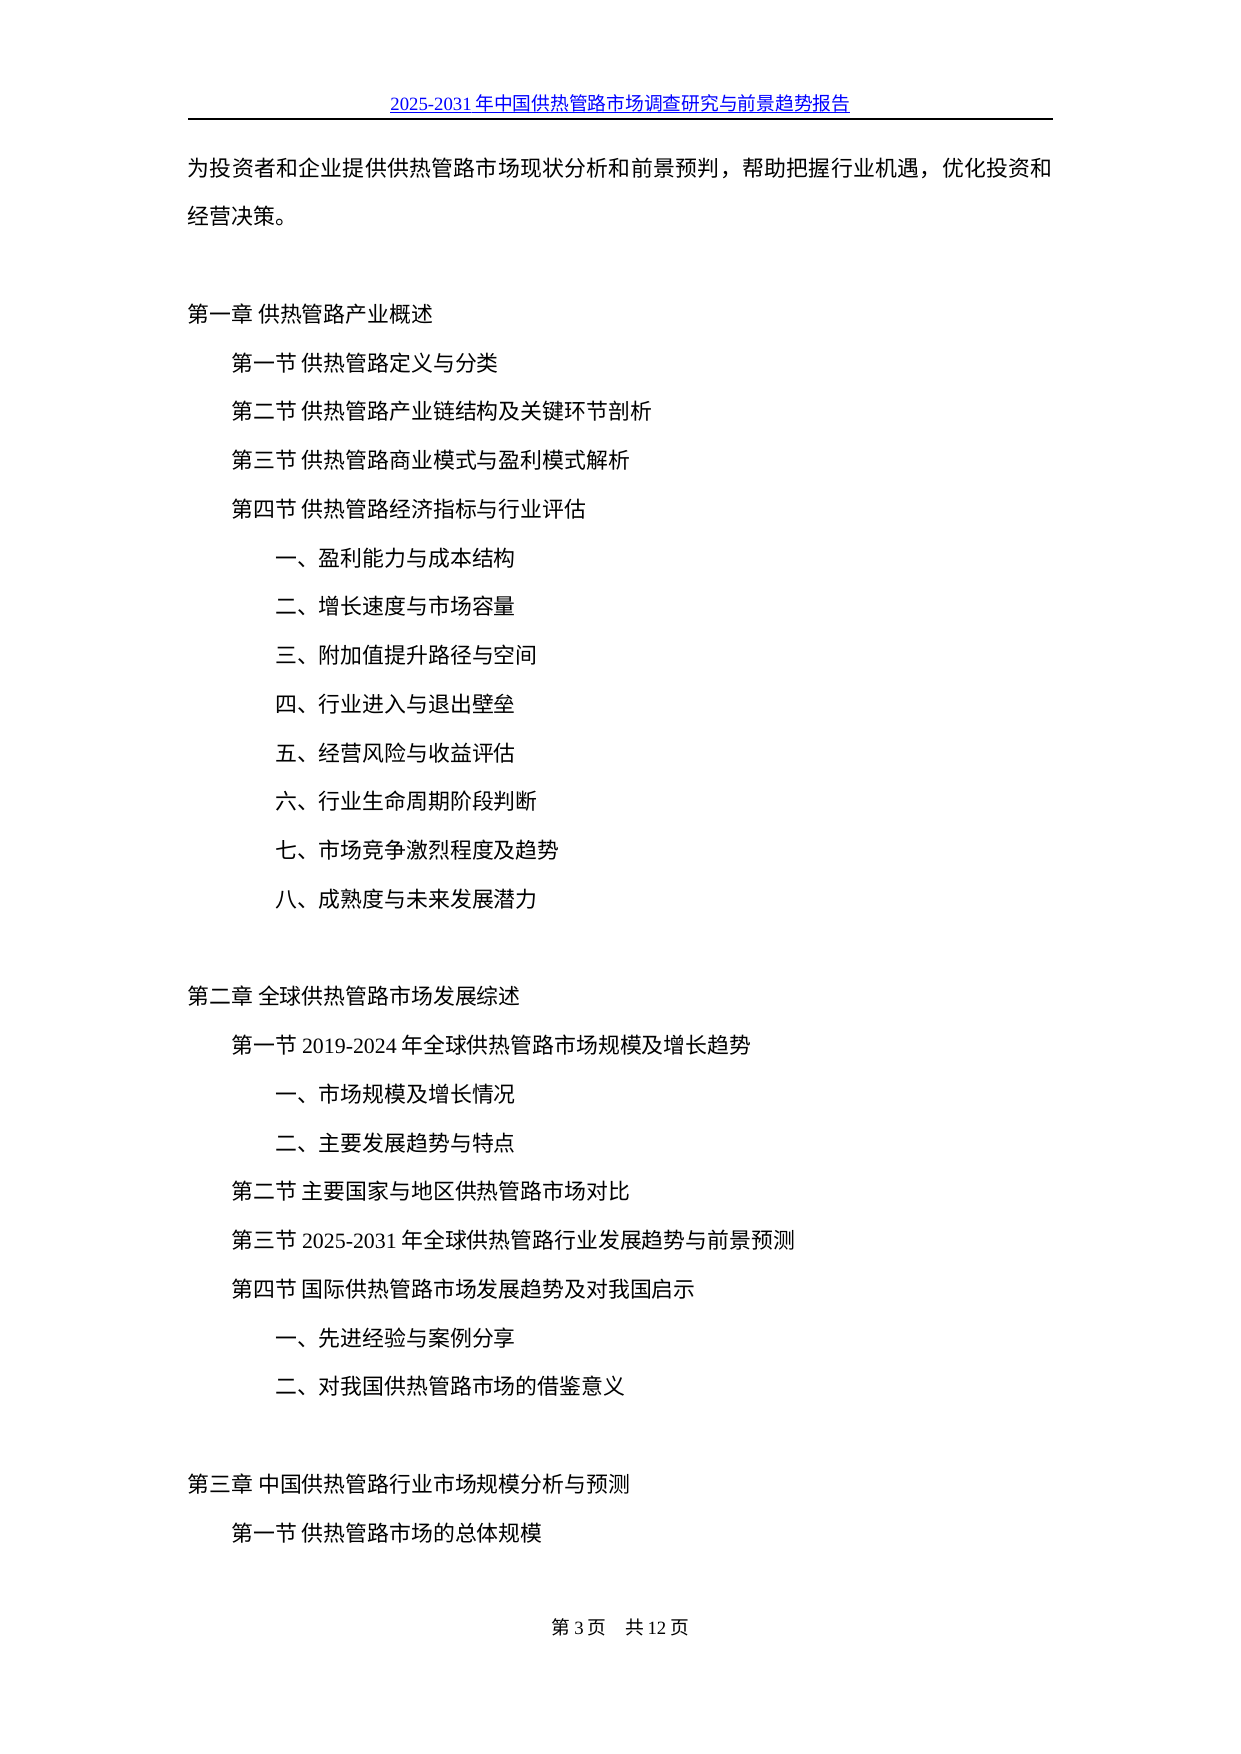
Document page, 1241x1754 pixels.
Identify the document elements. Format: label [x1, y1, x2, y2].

text [187, 150, 1053, 1548]
